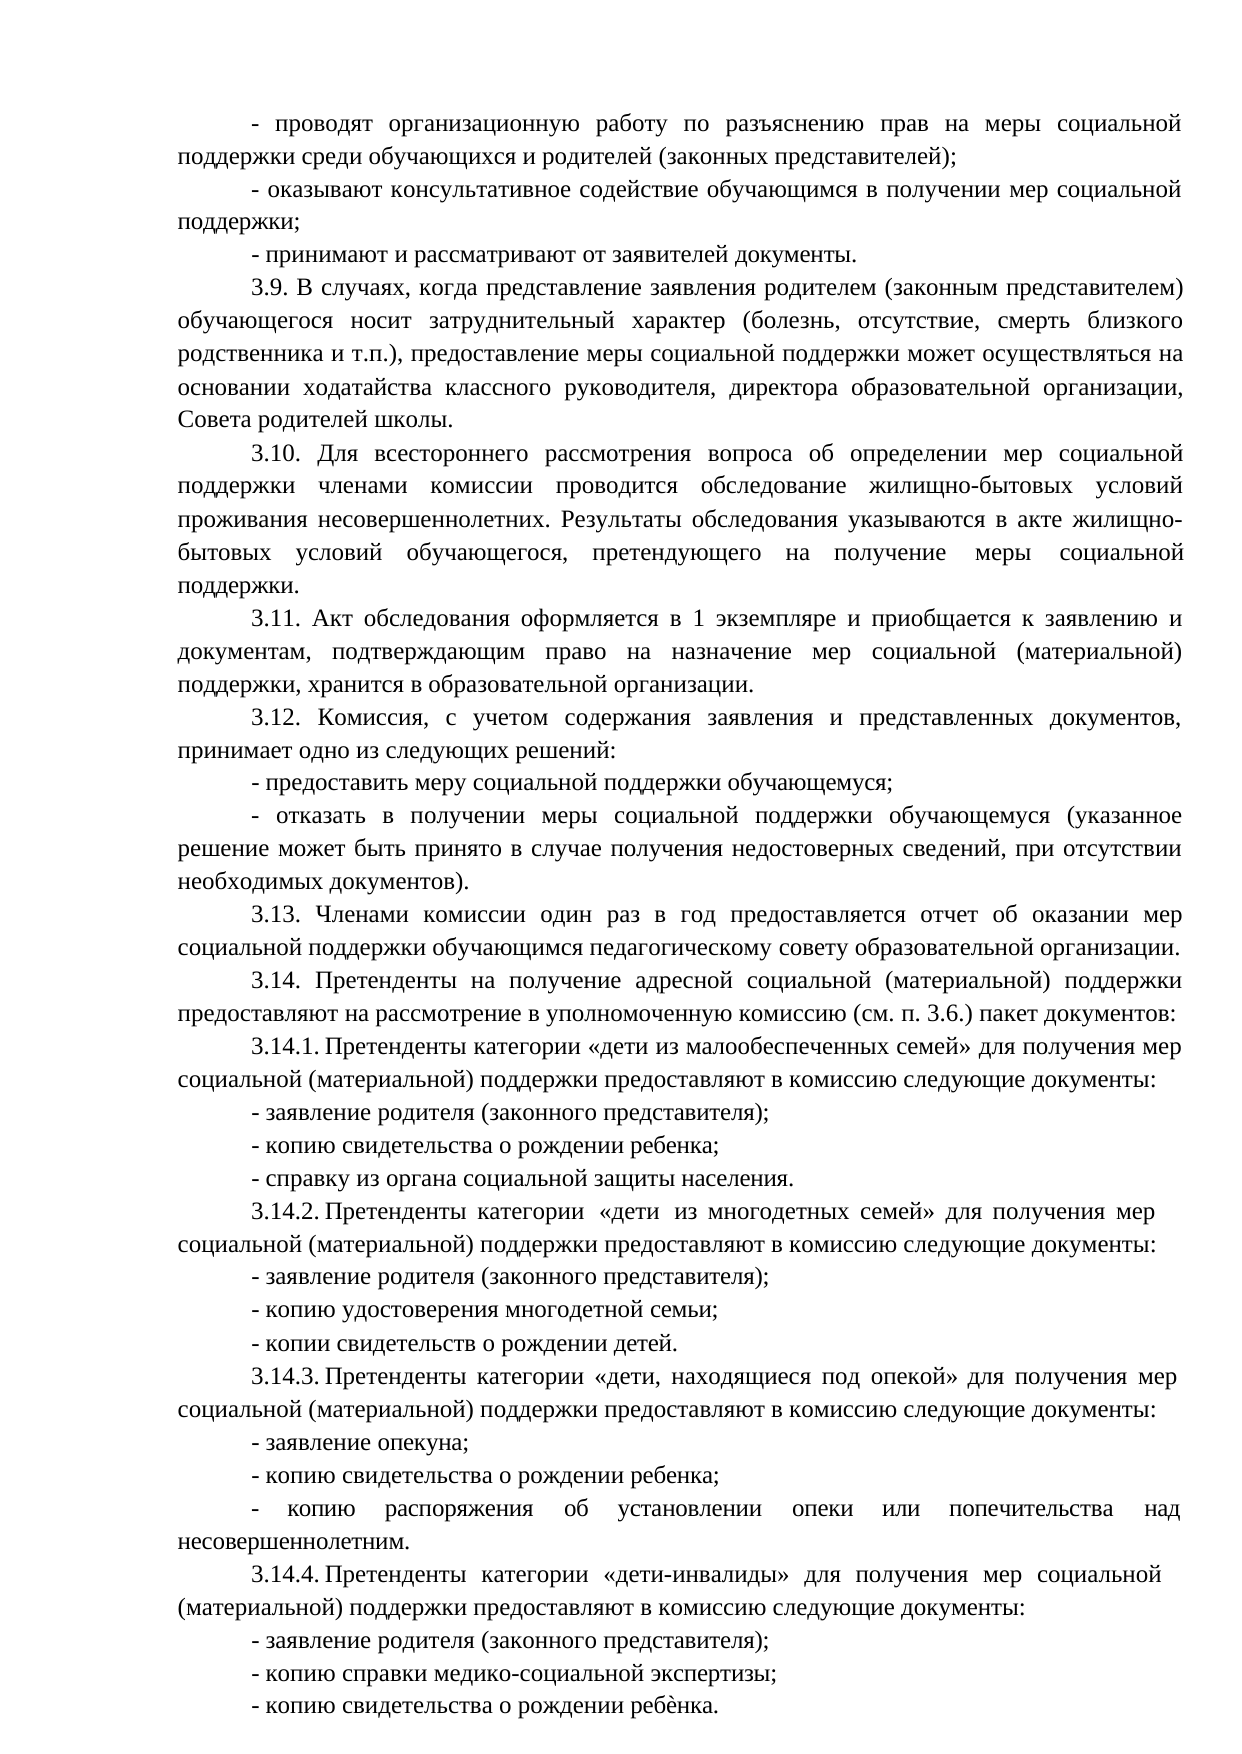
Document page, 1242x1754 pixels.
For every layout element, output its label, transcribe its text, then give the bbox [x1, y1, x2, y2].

list Претенденты категории «дети-инвалиды» для получения мер социальной (материальной) поддержки предоставляют в комиссию следующие документы: [177, 1559, 1183, 1621]
list Акт обследования оформляется в 1 экземпляре и приобщается к заявлению и документам, подтверждающим право на назначение мер социальной (материальной) поддержки, хранится в образовательной организации. [177, 603, 1183, 697]
list Претенденты категории «дети, находящиеся под опекой» для получения мер социальной (материальной) поддержки предоставляют в комиссию следующие документы: [177, 1361, 1181, 1423]
list Комиссия, с учетом содержания заявления и представленных документов, принимает одно из следующих решений: [177, 702, 1183, 763]
list копии свидетельств о рождении детей. [251, 1328, 1197, 1357]
list заявление родителя (законного представителя); [251, 1097, 1197, 1126]
list копию справки медико-социальной экспертизы; [251, 1658, 1197, 1686]
list отказать в получении меры социальной поддержки обучающемуся (указанное решение может быть принято в случае получения недостоверных сведений, при отсутствии необходимых документов). [177, 800, 1183, 895]
list Членами комиссии один раз в год предоставляется отчет об оказании мер социальной поддержки обучающимся педагогическому совету образовательной организации. [177, 899, 1184, 961]
list заявление родителя (законного представителя); [251, 1625, 1197, 1654]
list оказывают консультативное содействие обучающимся в получении мер социальной поддержки; [177, 174, 1182, 235]
list Претенденты на получение адресной социальной (материальной) поддержки предоставляют на рассмотрение в уполномоченную комиссию (см. п. 3.6.) пакет документов: [177, 965, 1183, 1027]
list копию свидетельства о рождении ребенка; [251, 1130, 1197, 1159]
list копию свидетельства о рождении ребѐнка. [251, 1691, 1197, 1719]
list заявление опекуна; [251, 1427, 1197, 1456]
list справку из органа социальной защиты населения. [251, 1163, 1197, 1192]
list заявление родителя (законного представителя); [251, 1262, 1197, 1290]
list предоставить меру социальной поддержки обучающемуся; [251, 768, 1197, 796]
list принимают и рассматривают от заявителей документы. [251, 239, 1197, 268]
list копию распоряжения об установлении опеки или попечительства над несовершеннолетним. [177, 1493, 1182, 1555]
list проводят организационную работу по разъяснению прав на меры социальной поддержки среди обучающихся и родителей (законных представителей); [177, 108, 1182, 170]
list Претенденты категории «дети из многодетных семей» для получения мер социальной (материальной) поддержки предоставляют в комиссию следующие документы: [177, 1196, 1183, 1258]
list Претенденты категории «дети из малообеспеченных семей» для получения мер социальной (материальной) поддержки предоставляют в комиссию следующие документы: [177, 1031, 1182, 1093]
list Для всестороннего рассмотрения вопроса об определении мер социальной поддержки членами комиссии проводится обследование жилищно-бытовых условий проживания несовершеннолетних. Результаты обследования указываются в акте жилищно- бытовых условий обучающегося, претендующего на получение меры социальной поддержки. [177, 438, 1184, 598]
list копию свидетельства о рождении ребенка; [251, 1460, 1197, 1489]
list В случаях, когда представление заявления родителем (законным представителем) обучающегося носит затруднительный характер (болезнь, отсутствие, смерть близкого родственника и т.п.), предоставление меры социальной поддержки может осуществляться на основании ходатайства классного руководителя, директора образовательной организации, Совета родителей школы. [177, 272, 1184, 433]
list копию удостоверения многодетной семьи; [251, 1294, 1197, 1323]
